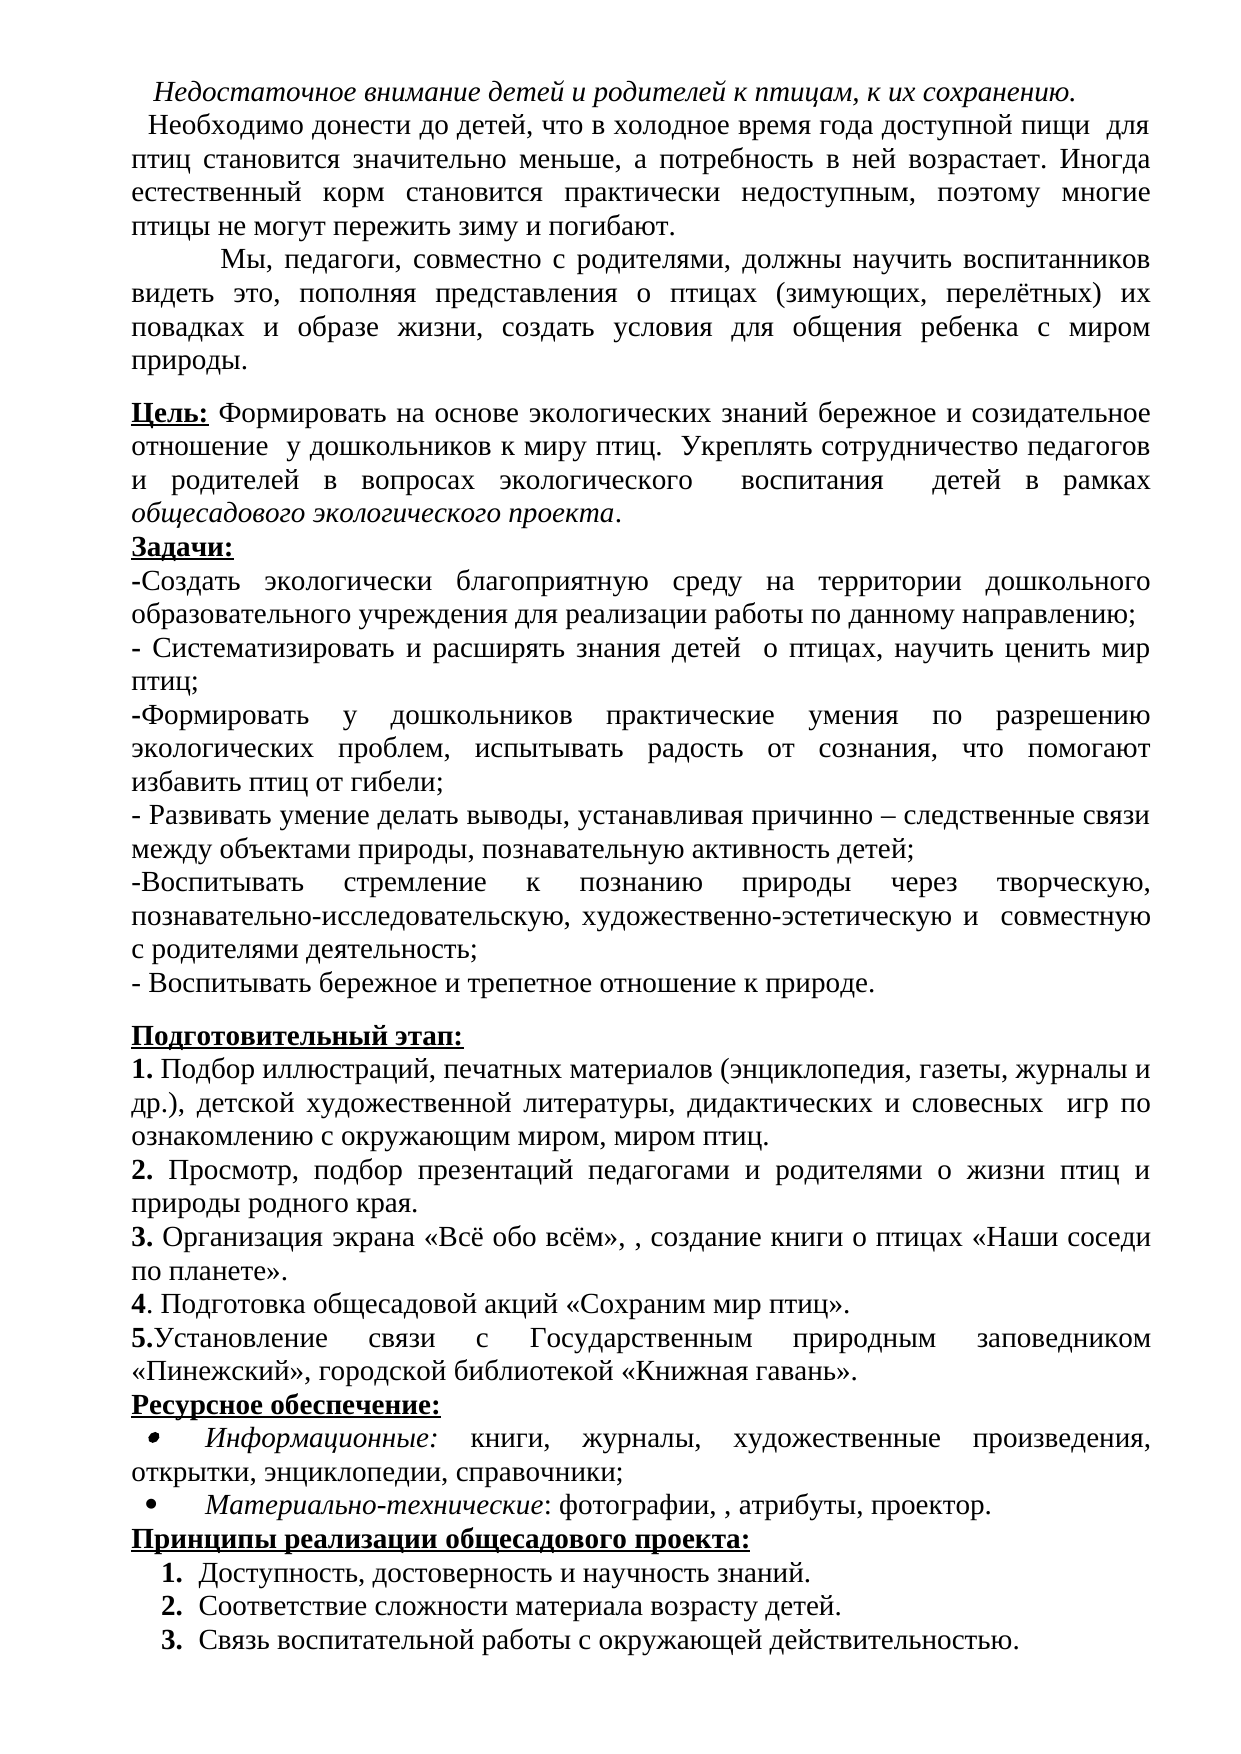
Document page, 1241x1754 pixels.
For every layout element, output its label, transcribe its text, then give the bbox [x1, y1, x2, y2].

text 2. Просмотр, подбор презентаций педагогами и родителями о жизни птиц и природы родного края. [131, 1152, 1152, 1219]
list Материально-технические: фотографии, , атрибуты, проектор. [131, 1487, 1152, 1521]
list - Развивать умение делать выводы, устанавливая причинно – следственные связи между объектами природы, познавательную активность детей; [131, 797, 1152, 864]
text Необходимо донести до детей, что в холодное время года доступной пищи для птиц становится значительно меньше, а потребность в ней возрастает. Иногда естественный корм становится практически недоступным, поэтому многие птицы не могут пережить зиму и погибают. [131, 107, 1152, 242]
text Мы, педагоги, совместно с родителями, должны научить воспитанников видеть это, пополняя представления о птицах (зимующих, перелётных) их повадках и образе жизни, создать условия для общения ребенка с миром природы. [131, 242, 1152, 376]
list Соответствие сложности материала возрасту детей. [161, 1588, 1152, 1622]
list -Воспитывать стремление к познанию природы через творческую, познавательно-исследовательскую, художественно-эстетическую и совместную с родителями деятельность; [131, 864, 1152, 965]
text 4. Подготовка общесадовой акций «Сохраним мир птиц». [131, 1286, 1152, 1320]
list - Воспитывать бережное и трепетное отношение к природе. [131, 965, 1152, 999]
text 3. Организация экрана «Всё обо всём», , создание книги о птицах «Наши соседи по планете». [131, 1219, 1152, 1286]
text -Создать экологически благоприятную среду на территории дошкольного образовательного учреждения для реализации работы по данному направлению; [131, 563, 1152, 630]
list -Формировать у дошкольников практические умения по разрешению экологических проблем, испытывать радость от сознания, что помогают избавить птиц от гибели; [131, 697, 1152, 797]
text Цель: Формировать на основе экологических знаний бережное и созидательное отношение у дошкольников к миру птиц. Укреплять сотрудничество педагогов и родителей в вопросах экологического воспитания детей в рамках общесадового экологического проекта. [131, 395, 1152, 529]
list Доступность, достоверность и научность знаний. [161, 1555, 1152, 1588]
text 1. Подбор иллюстраций, печатных материалов (энциклопедия, газеты, журналы и др.), детской художественной литературы, дидактических и словесных игр по ознакомлению с окружающим миром, миром птиц. [131, 1051, 1152, 1152]
list Связь воспитательной работы с окружающей действительностью. [161, 1622, 1152, 1655]
text 5.Установление связи с Государственным природным заповедником «Пинежский», городской библиотекой «Книжная гавань». [131, 1320, 1152, 1387]
text Недостаточное внимание детей и родителей к птицам, к их сохранению. [131, 74, 1152, 107]
text - Систематизировать и расширять знания детей о птицах, научить ценить мир птиц; [131, 630, 1152, 697]
text Задачи: [131, 529, 1152, 563]
text Подготовительный этап: [131, 1018, 1152, 1051]
text Ресурсное обеспечение: [131, 1387, 1152, 1420]
text Принципы реализации общесадового проекта: [131, 1521, 1152, 1555]
list Информационные: книги, журналы, художественные произведения, открытки, энциклопедии, справочники; [131, 1420, 1152, 1487]
